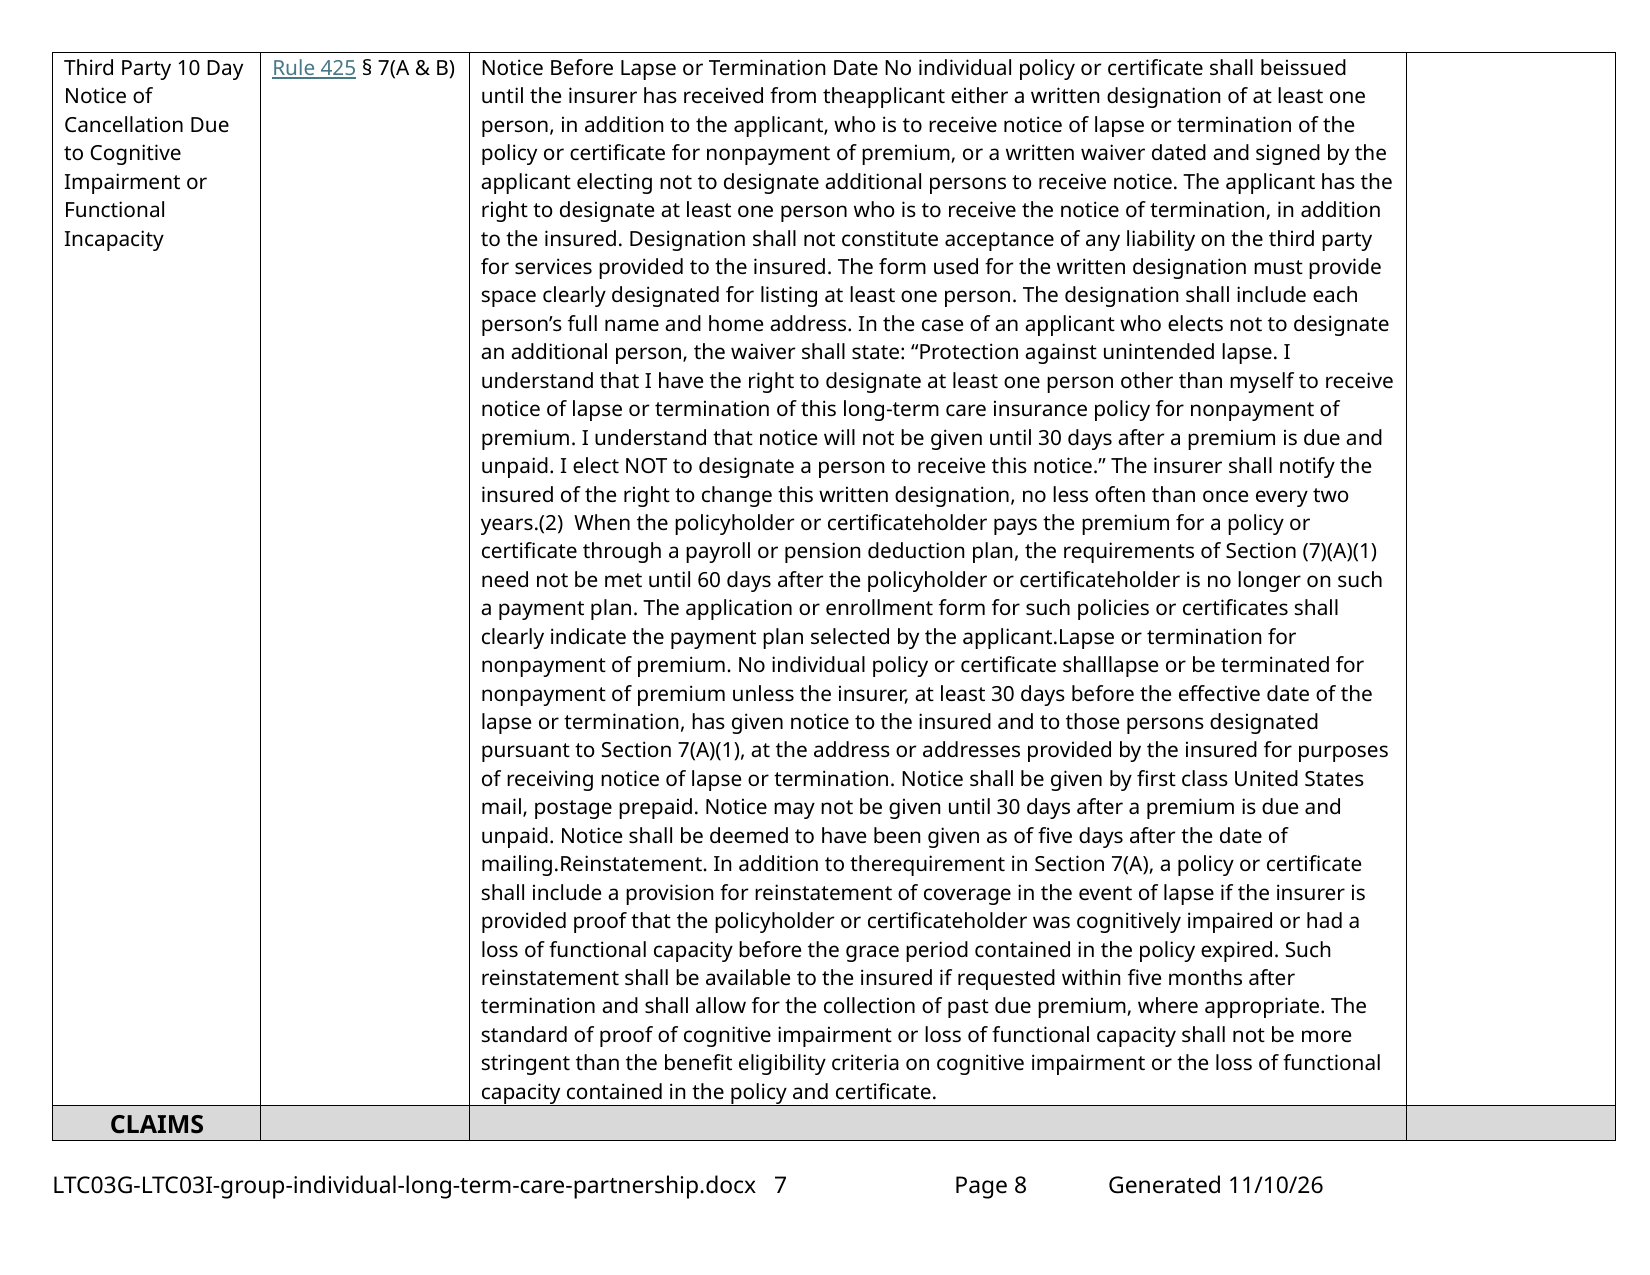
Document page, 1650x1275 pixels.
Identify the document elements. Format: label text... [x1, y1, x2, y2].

table_cell [470, 1106, 1406, 1140]
table_cell Third Party 10 Day Notice of Cancellation Due to Cognitive Impairment or Functional Incapacity [53, 53, 260, 1105]
table_cell Rule 425 § 7(A & B) [261, 53, 469, 1105]
table_cell Notice Before Lapse or Termination Date No individual policy or certificate shall beissued until the insurer has received from theapplicant either a written designation of at least one person, in addition to the applicant, who is to receive notice of lapse or termination of the policy or certificate for nonpayment of premium, or a written waiver dated and signed by the applicant electing not to designate additional persons to receive notice. The applicant has the right to designate at least one person who is to receive the notice of termination, in addition to the insured. Designation shall not constitute acceptance of any liability on the third party for services provided to the insured. The form used for the written designation must provide space clearly designated for listing at least one person. The designation shall include each person’s full name and home address. In the case of an applicant who elects not to designate an additional person, the waiver shall state: “Protection against unintended lapse. I understand that I have the right to designate at least one person other than myself to receive notice of lapse or termination of this long-term care insurance policy for nonpayment of premium. I understand that notice will not be given until 30 days after a premium is due and unpaid. I elect NOT to designate a person to receive this notice.” The insurer shall notify the insured of the right to change this written designation, no less often than once every two years.(2) When the policyholder or certificateholder pays the premium for a policy or certificate through a payroll or pension deduction plan, the requirements of Section (7)(A)(1) need not be met until 60 days after the policyholder or certificateholder is no longer on such a payment plan. The application or enrollment form for such policies or certificates shall clearly indicate the payment plan selected by the applicant.Lapse or termination for nonpayment of premium. No individual policy or certificate shalllapse or be terminated for nonpayment of premium unless the insurer, at least 30 days before the effective date of the lapse or termination, has given notice to the insured and to those persons designated pursuant to Section 7(A)(1), at the address or addresses provided by the insured for purposes of receiving notice of lapse or termination. Notice shall be given by first class United States mail, postage prepaid. Notice may not be given until 30 days after a premium is due and unpaid. Notice shall be deemed to have been given as of five days after the date of mailing.Reinstatement. In addition to therequirement in Section 7(A), a policy or certificate shall include a provision for reinstatement of coverage in the event of lapse if the insurer is provided proof that the policyholder or certificateholder was cognitively impaired or had a loss of functional capacity before the grace period contained in the policy expired. Such reinstatement shall be available to the insured if requested within five months after termination and shall allow for the collection of past due premium, where appropriate. The standard of proof of cognitive impairment or loss of functional capacity shall not be more stringent than the benefit eligibility criteria on cognitive impairment or the loss of functional capacity contained in the policy and certificate. [470, 53, 1406, 1105]
table_cell CLAIMS [53, 1106, 260, 1140]
table_cell [1407, 53, 1615, 1105]
table_cell [1407, 1106, 1615, 1140]
table_cell [261, 1106, 469, 1140]
